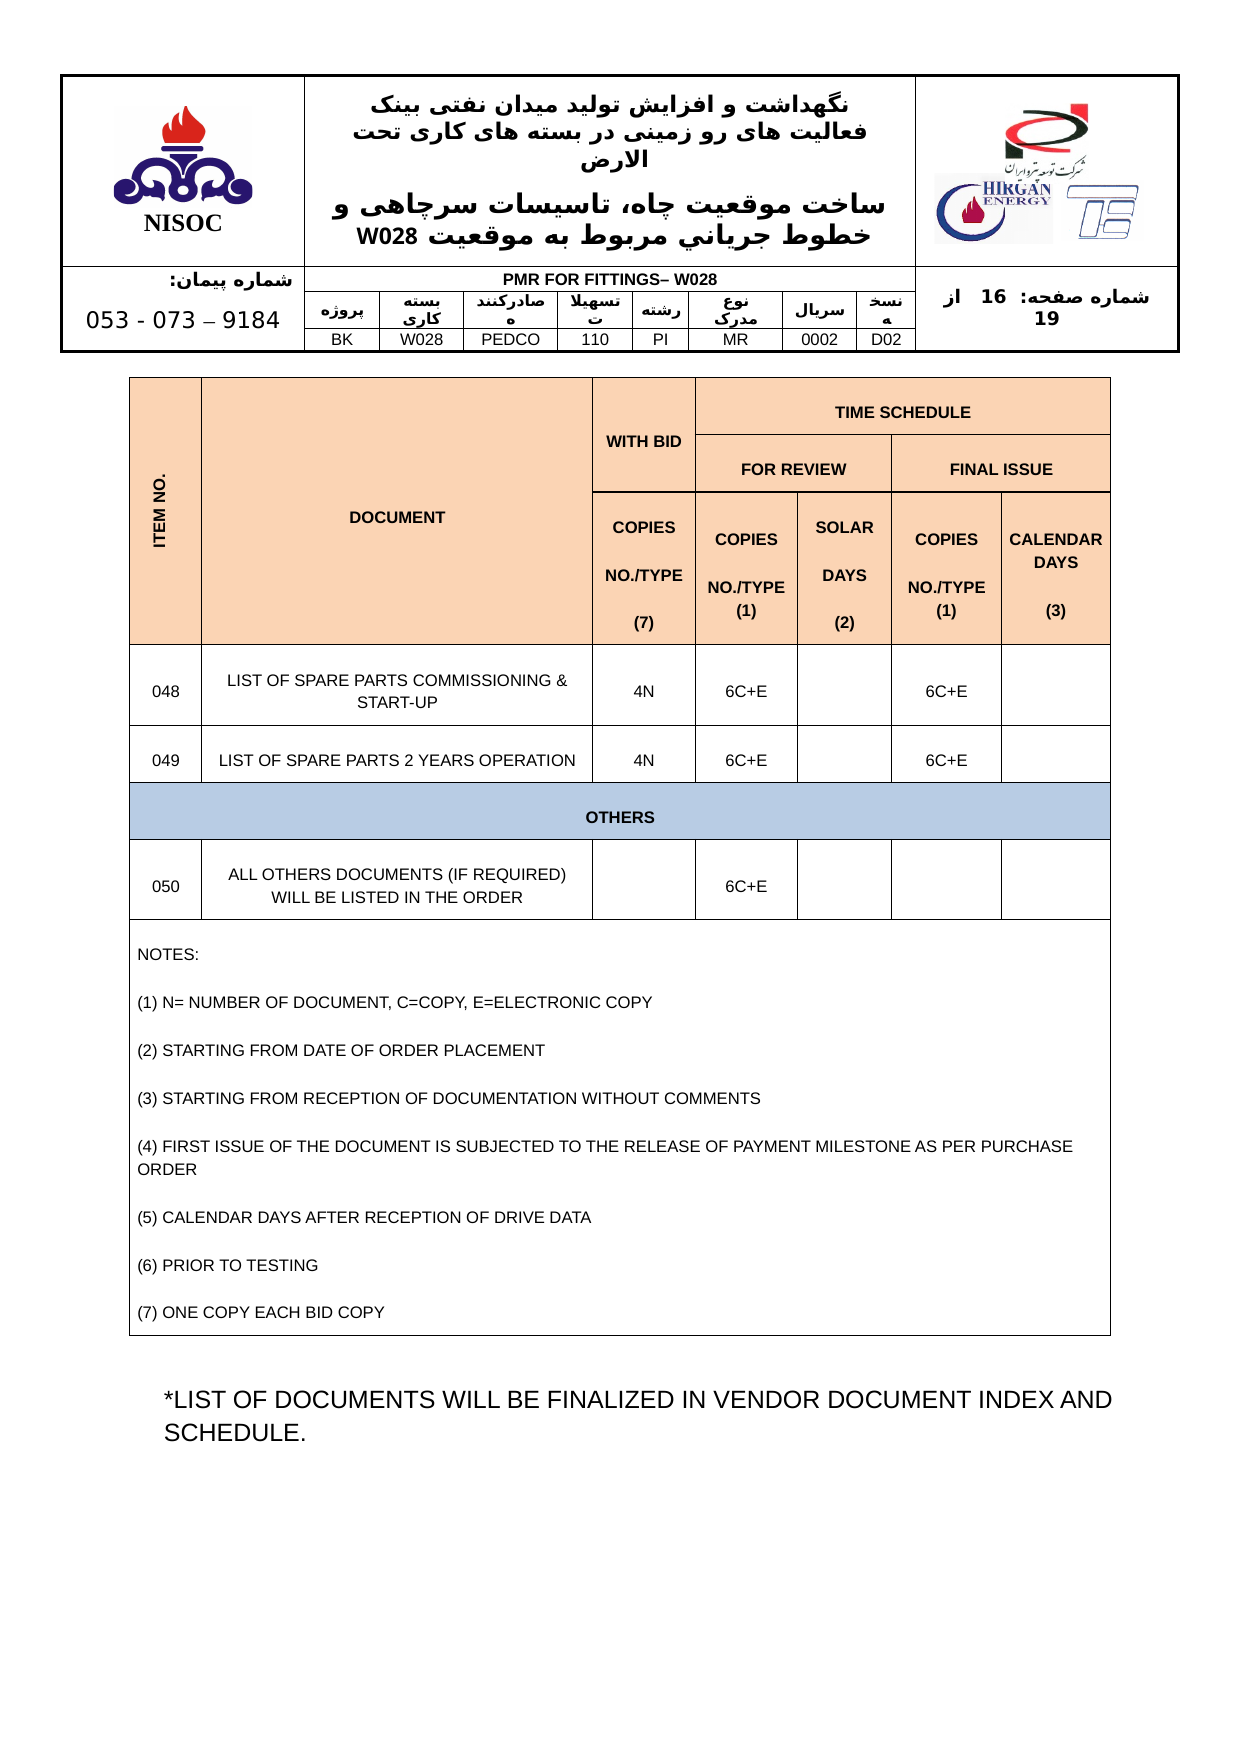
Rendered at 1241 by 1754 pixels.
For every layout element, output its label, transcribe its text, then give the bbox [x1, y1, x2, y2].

table_cell 6C+E [696, 726, 797, 782]
table_cell [798, 840, 891, 919]
table_cell 4N [593, 726, 695, 782]
table_cell 048 [130, 645, 201, 724]
table_cell Final Issue [892, 435, 1110, 491]
table_cell Calendar days (3) [1002, 493, 1110, 644]
table_cell [892, 840, 1001, 919]
table_cell 4N [593, 645, 695, 724]
table_cell All others documents (if required) will be listed in the order [202, 840, 592, 919]
table_cell 6C+E [696, 645, 797, 724]
table_cell Solar days (2) [798, 493, 891, 644]
table_cell List of Spare Parts Commissioning & Start-up [202, 645, 592, 724]
table_header Item No. [130, 378, 201, 644]
table_cell OTHERS [130, 783, 1110, 839]
table_header Document [202, 378, 592, 644]
table_cell 050 [130, 840, 201, 919]
table_cell NOTES: (1) N= Number of document, C=Copy, E=Electronic Copy (2) Starting from date of order placement (3) Starting from reception of documentation without comments (4) First issue of the document is subjected to the release of payment milestone as per purchase order (5) Calendar days after reception of drive data (6) Prior to testing (7) One copy each bid copy [130, 920, 1110, 1334]
table_header With Bid [593, 378, 695, 491]
table_cell Copies No./Type (7) [593, 493, 695, 644]
subtitle *List of Documents Will be Finalized in Vendor Document index and Schedule. [164, 1384, 1152, 1446]
table_cell [798, 645, 891, 724]
table_cell 049 [130, 726, 201, 782]
table_cell [798, 726, 891, 782]
table_cell List of Spare Parts 2 Years Operation [202, 726, 592, 782]
table_cell For Review [696, 435, 891, 491]
table_cell [1002, 840, 1110, 919]
table_cell [1002, 645, 1110, 724]
table_header TIME SCHEDULE [696, 378, 1110, 434]
table_cell [1002, 726, 1110, 782]
table_cell [593, 840, 695, 919]
picture [934, 103, 1089, 244]
table_cell 6C+E [892, 645, 1001, 724]
picture [113, 106, 253, 208]
table_cell Copies No./Type (1) [696, 493, 797, 644]
table_cell Copies No./Type (1) [892, 493, 1001, 644]
table_cell 6C+E [892, 726, 1001, 782]
table_cell 6C+E [696, 840, 797, 919]
